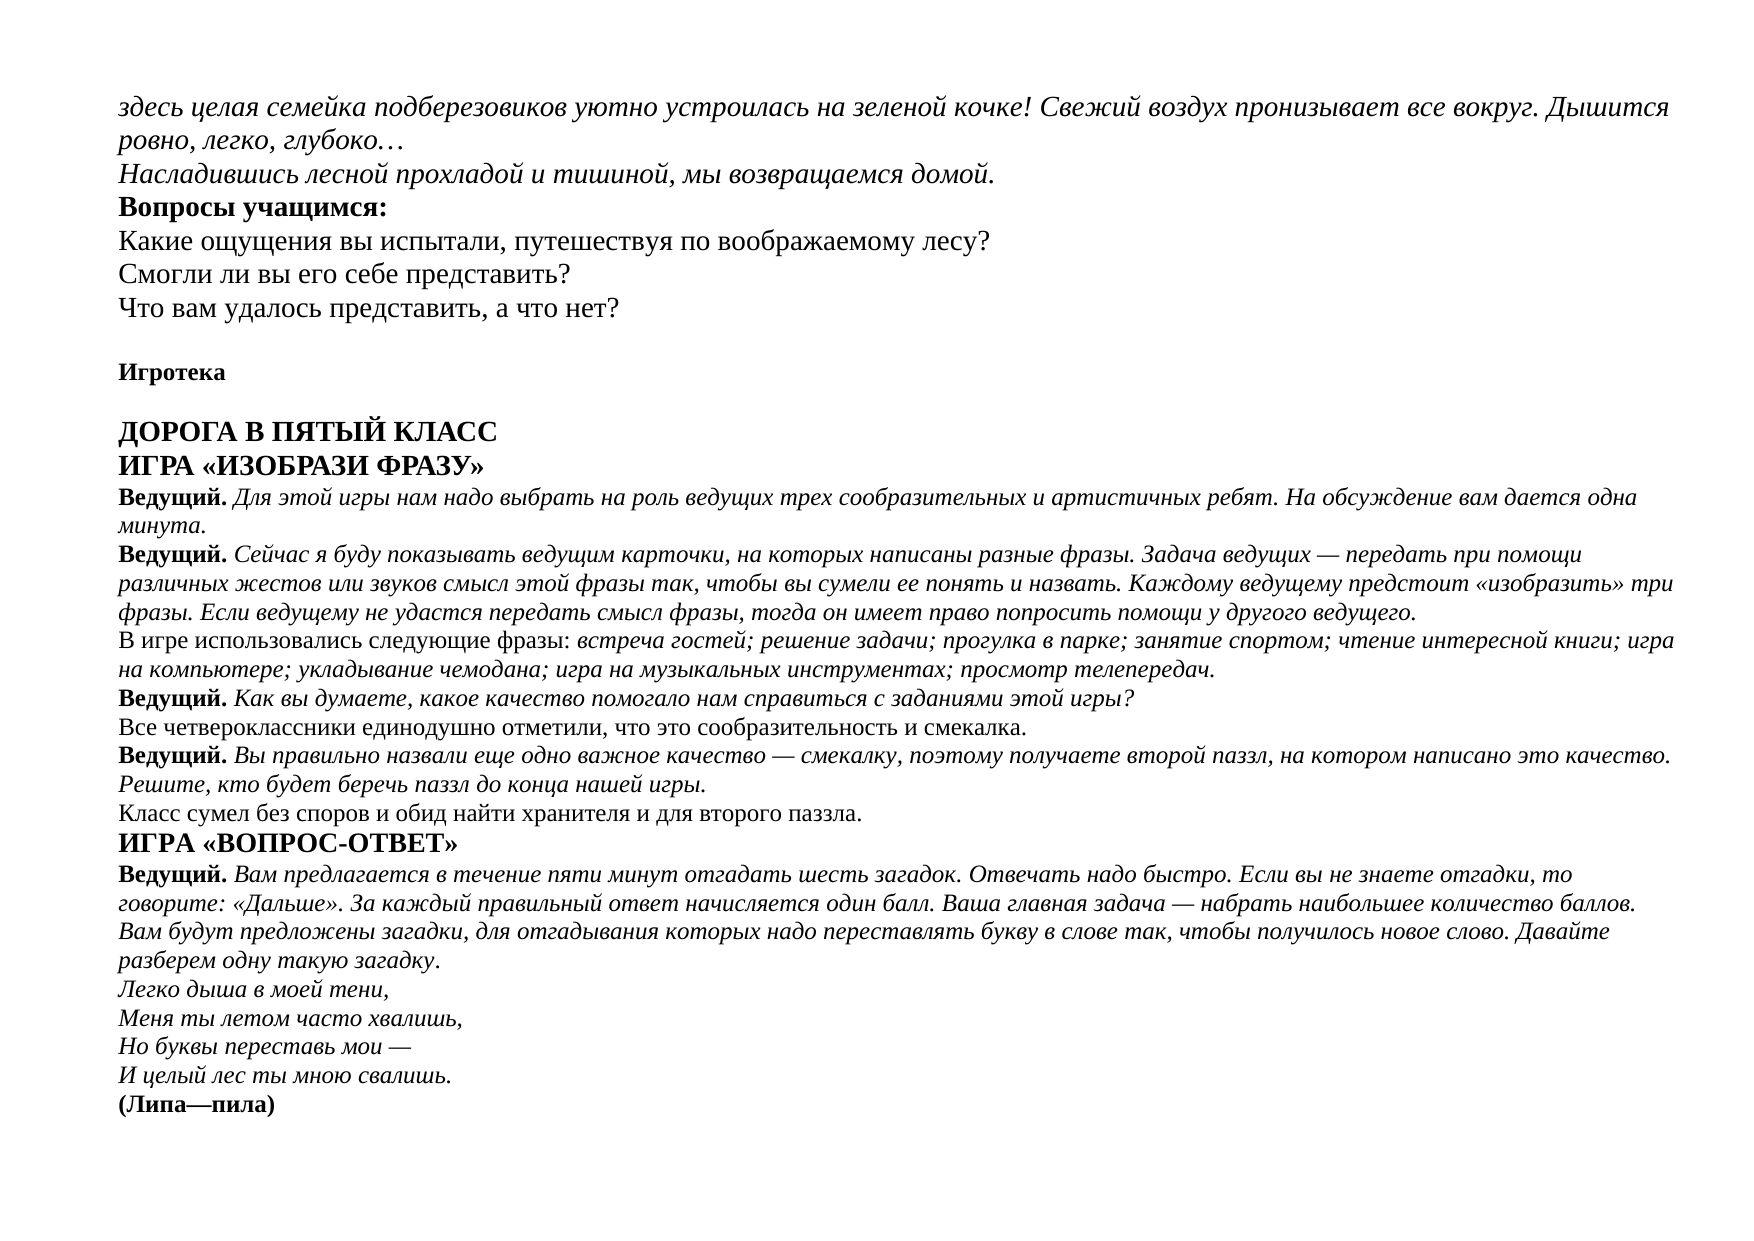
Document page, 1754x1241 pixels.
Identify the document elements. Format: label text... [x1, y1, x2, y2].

subtitle ИГРА «ИЗОБРАЗИ ФРАЗУ» [118, 448, 1683, 482]
subtitle ДОРОГА В ПЯТЫЙ КЛАСС [118, 414, 1683, 448]
text Что вам удалось представить, а что нет? [118, 290, 1683, 323]
text Насладившись лесной прохладой и тишиной, мы возвращаемся домой. [118, 156, 1683, 189]
text Вопросы учащимся: [118, 189, 1683, 223]
text Какие ощущения вы испытали, путешествуя по воображаемому лесу? [118, 223, 1683, 256]
text Ведущий. Вам предлагается в течение пяти минут отгадать шесть загадок. Отвечать надо быстро. Если вы не знаете отгадки, то говорите: «Дальше». За каждый правильный ответ начисляется один балл. Ваша главная задача — набрать наибольшее количество баллов. [118, 859, 1683, 916]
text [118, 89, 1683, 156]
text Ведущий. Для этой игры нам надо выбрать на роль ведущих трех сообразительных и артистичных ребят. На обсуждение вам дается одна минута. Ведущий. Сейчас я буду показывать ведущим карточки, на которых написаны разные фразы. Задача ведущих — передать при помощи различных жестов или звуков смысл этой фразы так, чтобы вы сумели ее понять и назвать. Каждому ведущему предстоит «изобразить» три фразы. Если ведущему не удастся передать смысл фразы, тогда он имеет право попросить помощи у другого ведущего. В игре использовались следующие фразы: встреча гостей; решение задачи; прогулка в парке; занятие спортом; чтение интересной книги; игра на компьютере; укладывание чемодана; игра на музыкальных инструментах; просмотр телепередач. Ведущий. Как вы думаете, какое качество помогало нам справиться с заданиями этой игры? Все четвероклассники единодушно отметили, что это сообразительность и смекалка. Ведущий. Вы правильно назвали еще одно важное качество — смекалку, поэтому получаете второй паззл, на котором написано это качество. Решите, кто будет беречь паззл до конца нашей игры. Класс сумел без споров и обид найти хранителя и для второго паззла. [118, 482, 1683, 827]
text Вам будут предложены загадки, для отгадывания которых надо переставлять букву в слове так, чтобы получилось новое слово. Давайте разберем одну такую загадку. [118, 916, 1683, 974]
subtitle Игротека [118, 357, 1683, 386]
text Смогли ли вы его себе представить? [118, 256, 1683, 290]
text (Липа—пила) [118, 1089, 1683, 1118]
text Легко дыша в моей тени, Меня ты летом часто хвалишь, Но буквы переставь мои — И целый лес ты мною свалишь. [118, 974, 1683, 1089]
subtitle ИГРА «ВОПРОС-ОТВЕТ» [118, 827, 1683, 859]
